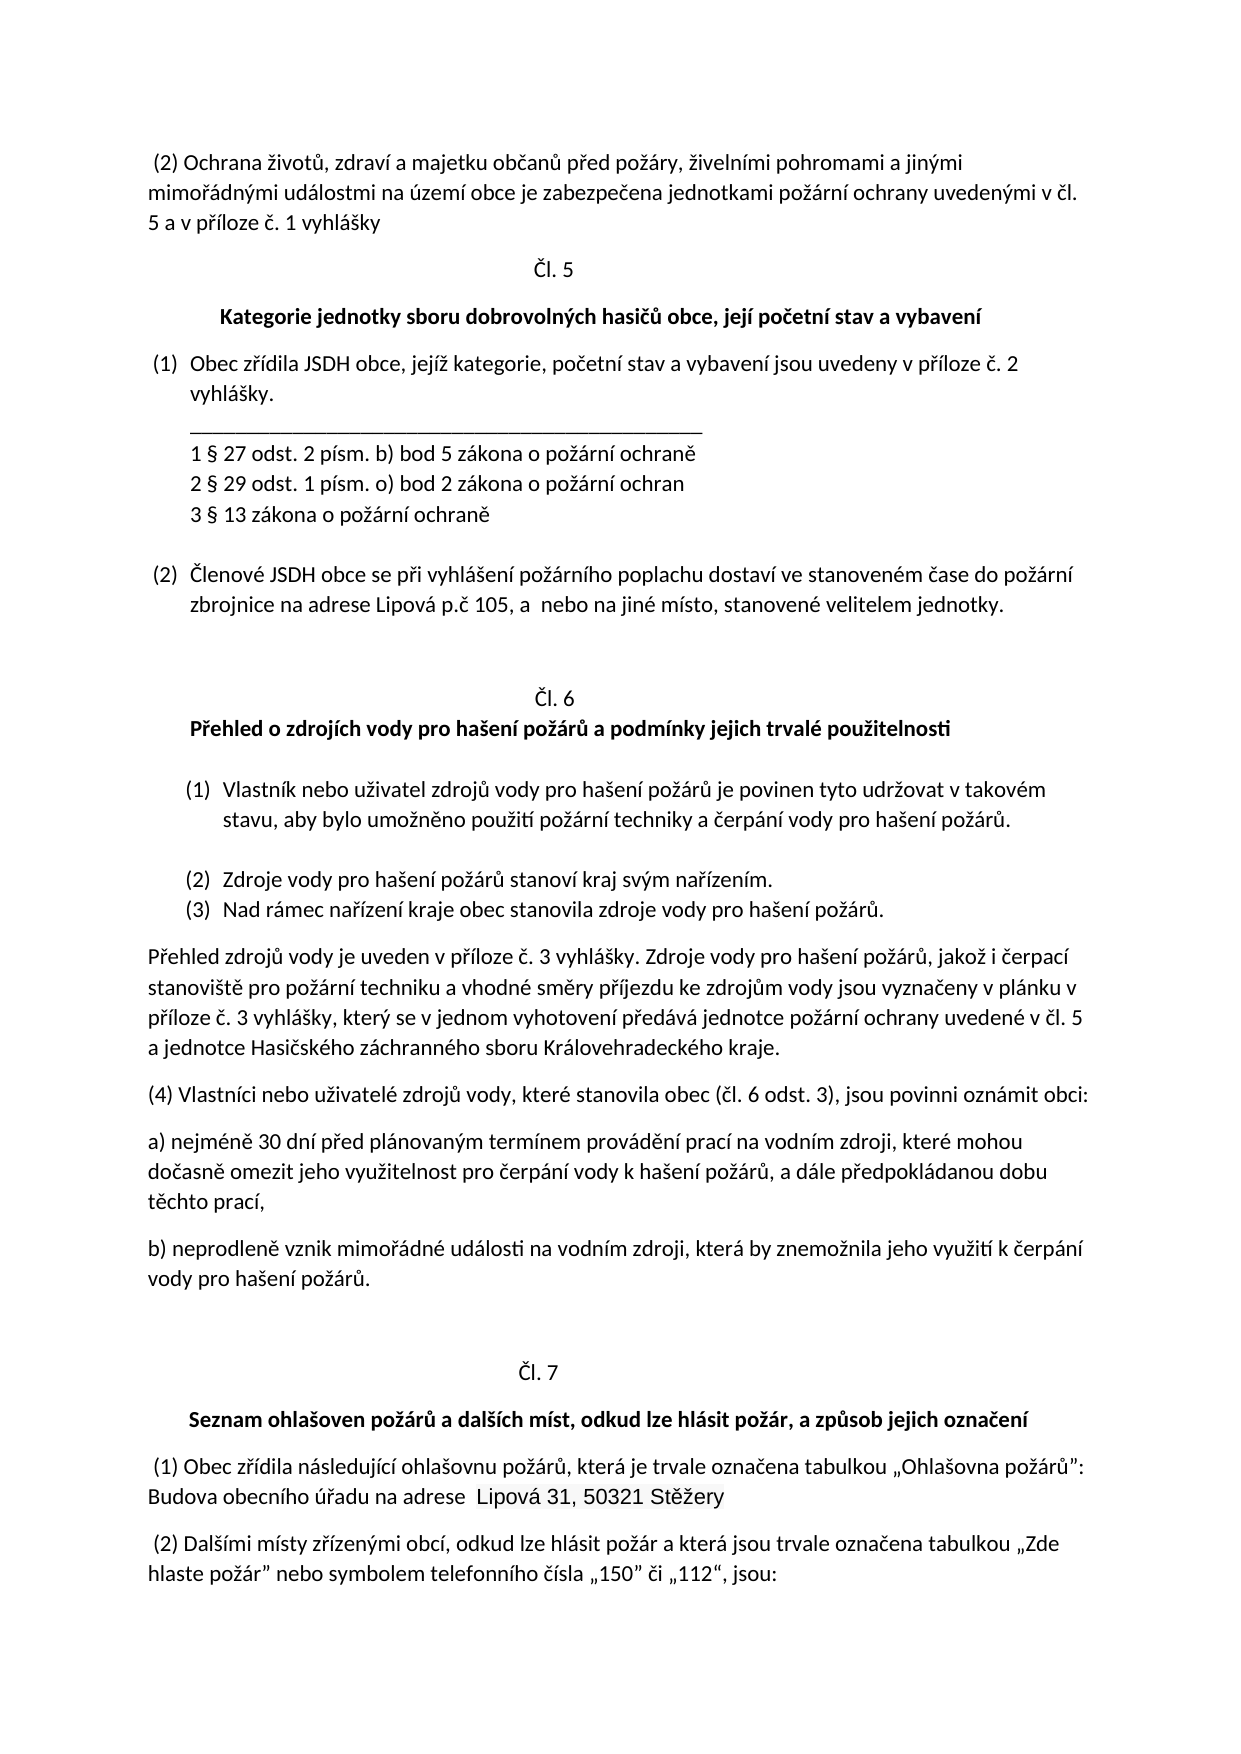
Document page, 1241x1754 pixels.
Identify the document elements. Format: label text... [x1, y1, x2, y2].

text Seznam ohlašoven požárů a dalších míst, odkud lze hlásit požár, a způsob jejich označení [148, 1405, 1093, 1433]
list Nad rámec nařízení kraje obec stanovila zdroje vody pro hašení požárů. [185, 896, 1093, 923]
text (1) Obec zřídila následující ohlašovnu požárů, která je trvale označena tabulkou „Ohlašovna požárů”: Budova obecního úřadu na adrese Lipová 31, 50321 Stěžery [148, 1452, 1093, 1510]
text Čl. 5 [148, 255, 1093, 283]
list 1 § 27 odst. 2 písm. b) bod 5 zákona o požární ochraně [190, 439, 1093, 467]
list Přehled o zdrojích vody pro hašení požárů a podmínky jejich trvalé použitelnosti [190, 714, 1093, 742]
text Čl. 7 [148, 1358, 1093, 1386]
text (4) Vlastníci nebo uživatelé zdrojů vody, které stanovila obec (čl. 6 odst. 3), jsou povinni oznámit obci: [148, 1080, 1093, 1108]
list Čl. 6 [190, 684, 1093, 712]
list Zdroje vody pro hašení požárů stanoví kraj svým nařízením. [185, 865, 1093, 893]
list _____________________________________________ [190, 409, 1093, 437]
list Členové JSDH obce se při vyhlášení požárního poplachu dostaví ve stanoveném čase do požární zbrojnice na adrese Lipová p.č 105, a nebo na jiné místo, stanovené velitelem jednotky. [152, 560, 1093, 618]
text (2) Dalšími místy zřízenými obcí, odkud lze hlásit požár a která jsou trvale označena tabulkou „Zde hlaste požár” nebo symbolem telefonního čísla „150” či „112“, jsou: [148, 1529, 1093, 1587]
list Vlastník nebo uživatel zdrojů vody pro hašení požárů je povinen tyto udržovat v takovém stavu, aby bylo umožněno použití požární techniky a čerpání vody pro hašení požárů. [185, 775, 1093, 833]
text a) nejméně 30 dní před plánovaným termínem provádění prací na vodním zdroji, které mohou dočasně omezit jeho využitelnost pro čerpání vody k hašení požárů, a dále předpokládanou dobu těchto prací, [148, 1127, 1093, 1215]
text Přehled zdrojů vody je uveden v příloze č. 3 vyhlášky. Zdroje vody pro hašení požárů, jakož i čerpací stanoviště pro požární techniku a vhodné směry příjezdu ke zdrojům vody jsou vyznačeny v plánku v příloze č. 3 vyhlášky, který se v jednom vyhotovení předává jednotce požární ochrany uvedené v čl. 5 a jednotce Hasičského záchranného sboru Královehradeckého kraje. [148, 942, 1093, 1061]
list Obec zřídila JSDH obce, jejíž kategorie, početní stav a vybavení jsou uvedeny v příloze č. 2 vyhlášky. [152, 349, 1093, 407]
text (2) Ochrana životů, zdraví a majetku občanů před požáry, živelními pohromami a jinými mimořádnými událostmi na území obce je zabezpečena jednotkami požární ochrany uvedenými v čl. 5 a v příloze č. 1 vyhlášky [148, 148, 1093, 236]
list 3 § 13 zákona o požární ochraně [190, 500, 1093, 528]
text b) neprodleně vznik mimořádné události na vodním zdroji, která by znemožnila jeho využití k čerpání vody pro hašení požárů. [148, 1234, 1093, 1292]
list 2 § 29 odst. 1 písm. o) bod 2 zákona o požární ochran [190, 469, 1093, 497]
text Kategorie jednotky sboru dobrovolných hasičů obce, její početní stav a vybavení [148, 302, 1093, 330]
